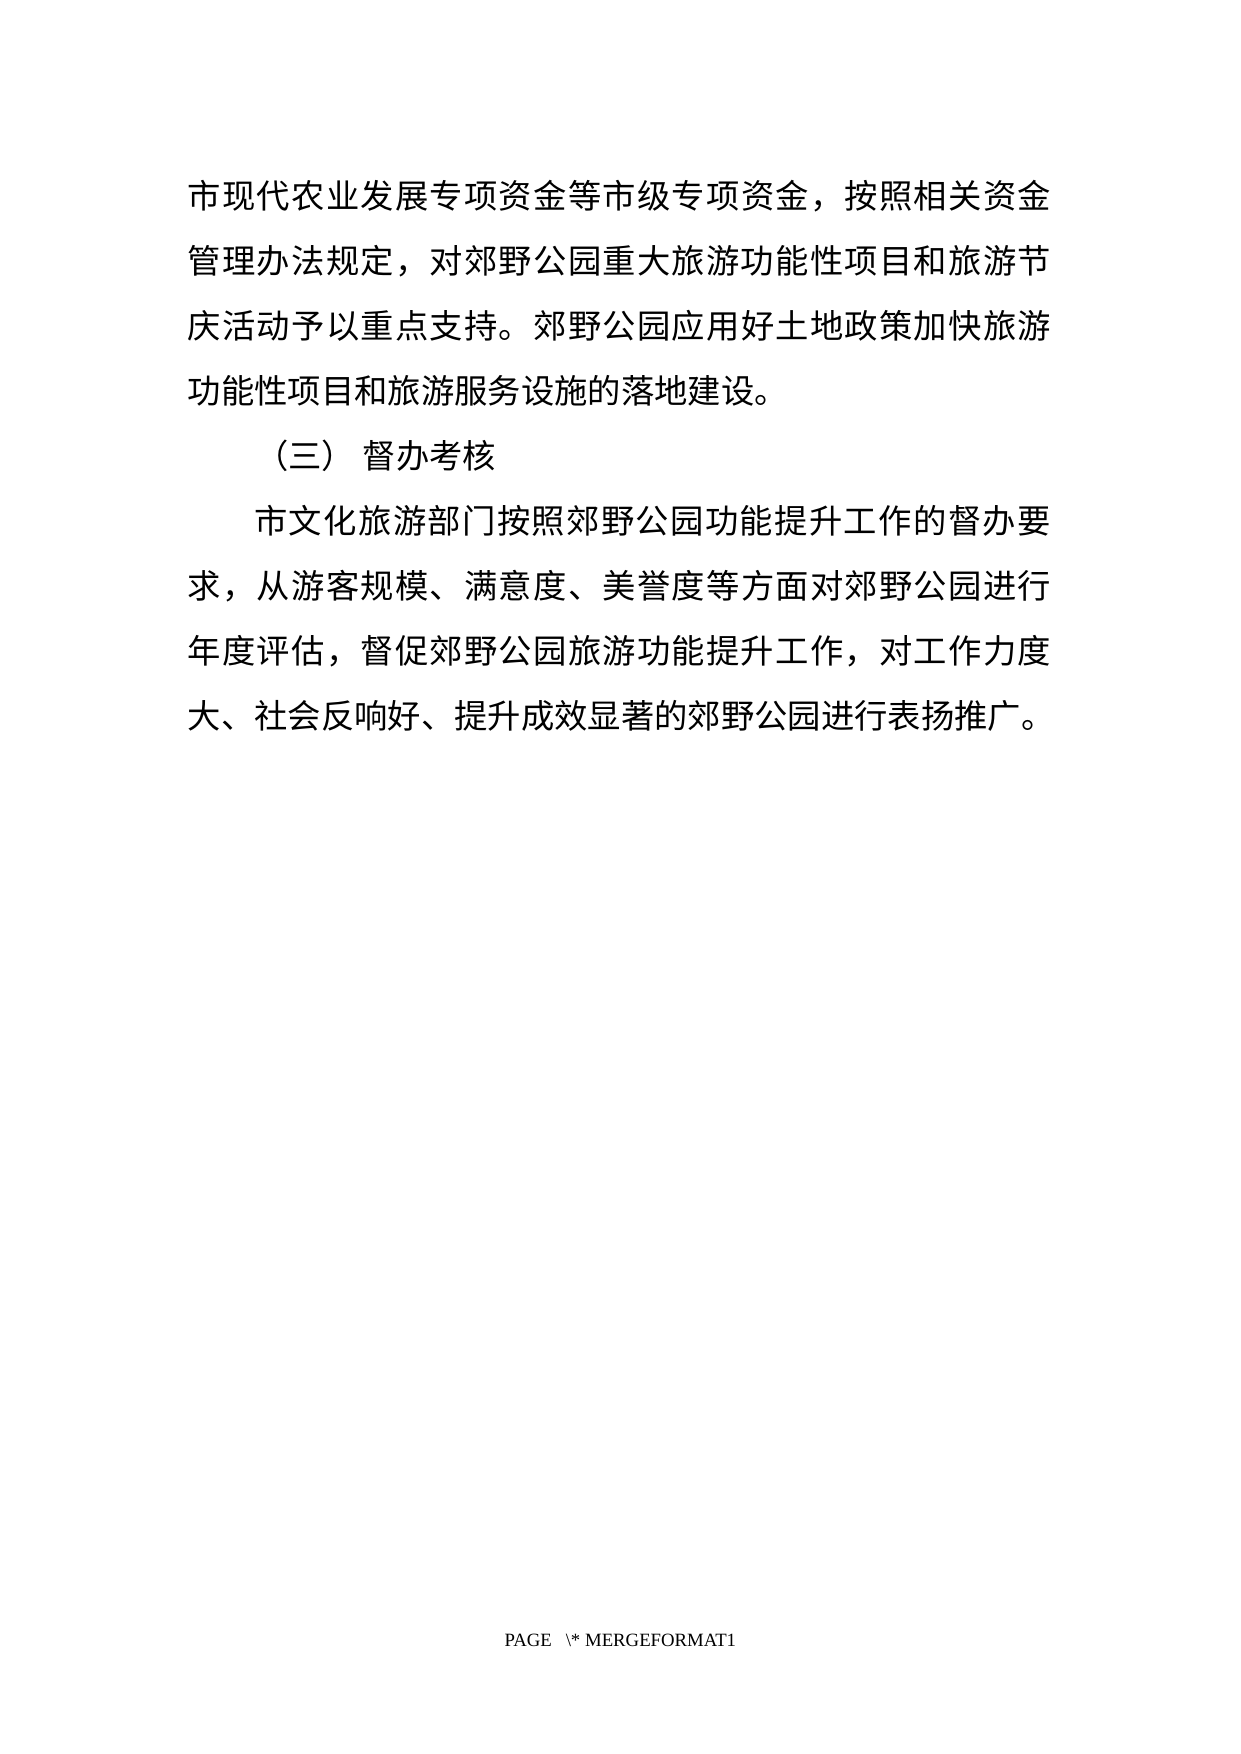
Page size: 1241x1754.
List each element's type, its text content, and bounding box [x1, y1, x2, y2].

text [187, 162, 1053, 422]
list 督办考核 [255, 422, 1053, 487]
text 市文化旅游部门按照郊野公园功能提升工作的督办要求，从游客规模、满意度、美誉度等方面对郊野公园进行年度评估，督促郊野公园旅游功能提升工作，对工作力度大、社会反响好、提升成效显著的郊野公园进行表扬推广。 [187, 487, 1053, 747]
